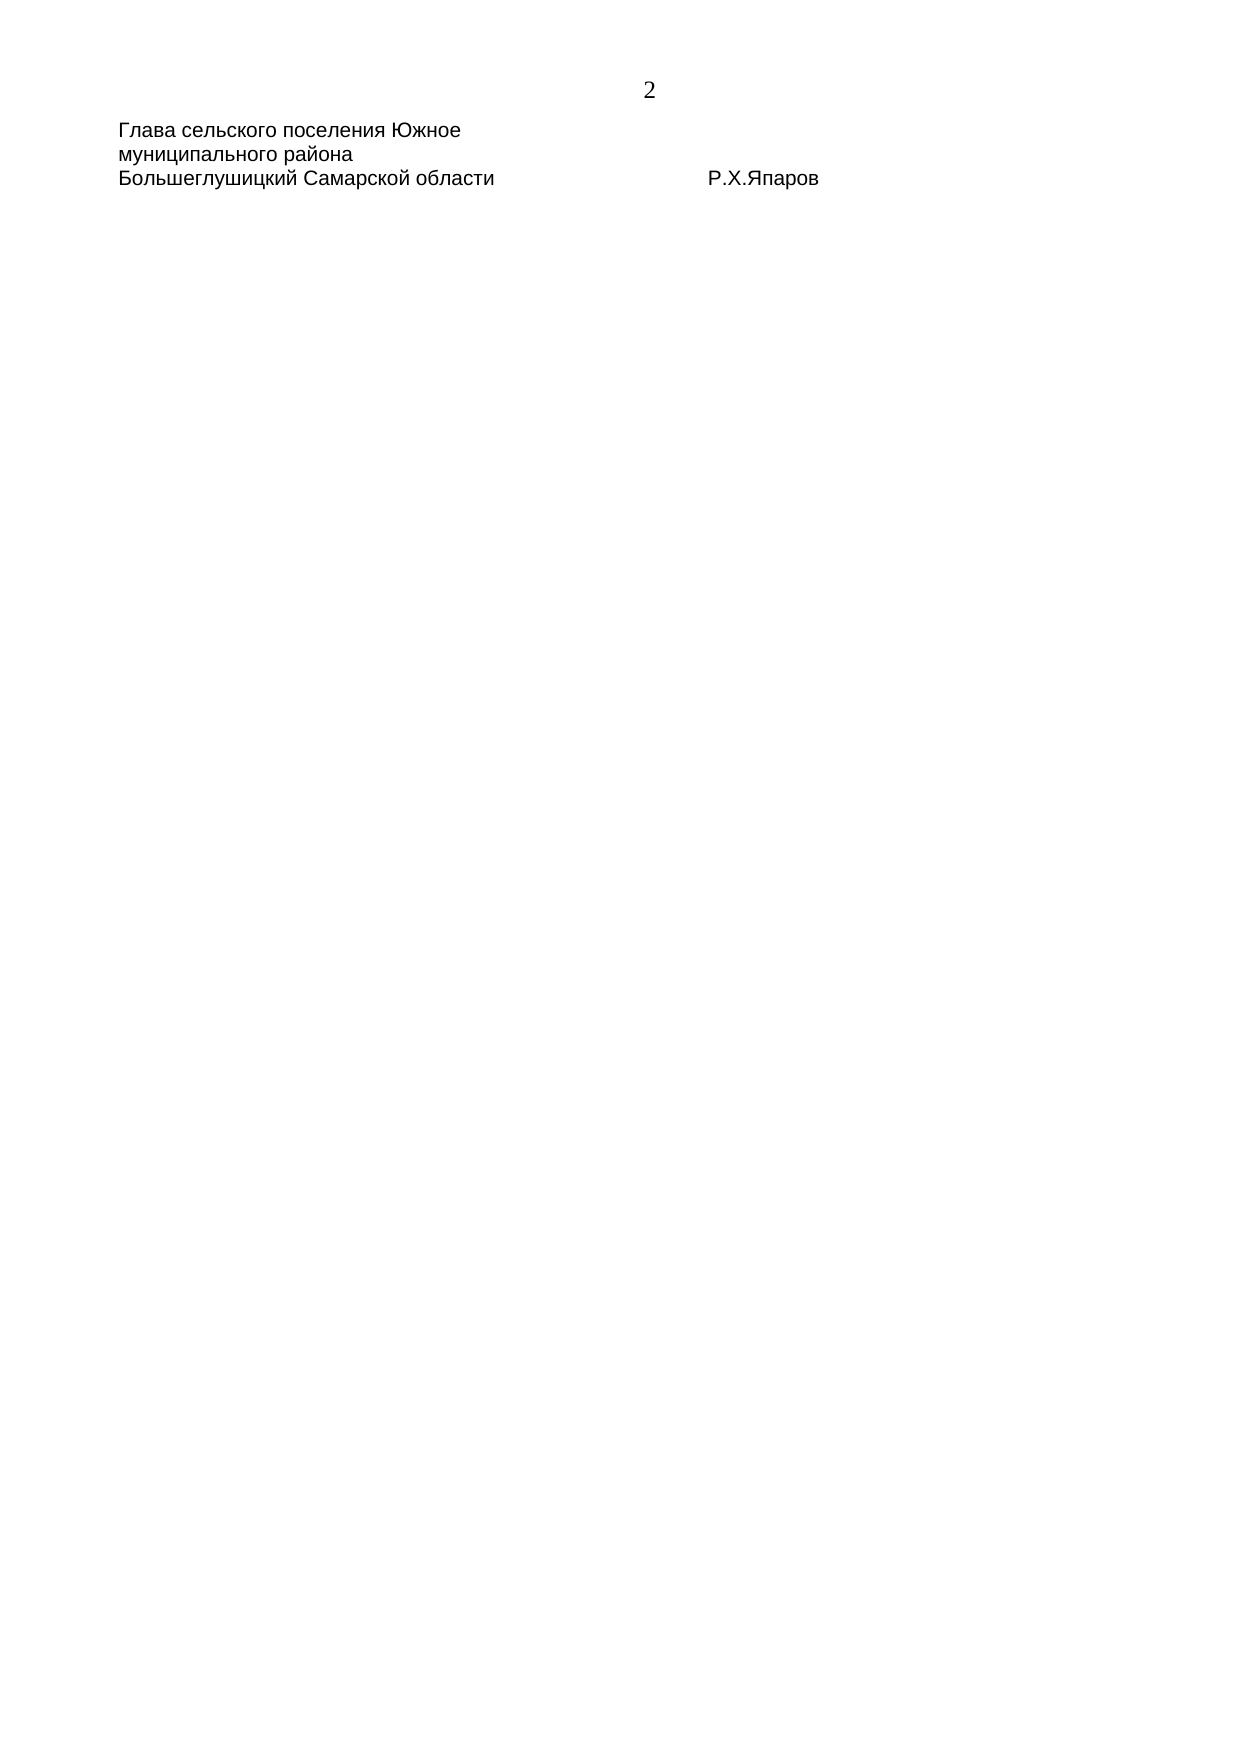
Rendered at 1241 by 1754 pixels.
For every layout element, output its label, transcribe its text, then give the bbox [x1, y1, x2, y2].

text муниципального района [118, 142, 1181, 166]
text Большеглушицкий Самарской области Р.Х.Япаров [118, 166, 1181, 190]
text Глава сельского поселения Южное [118, 118, 1181, 142]
